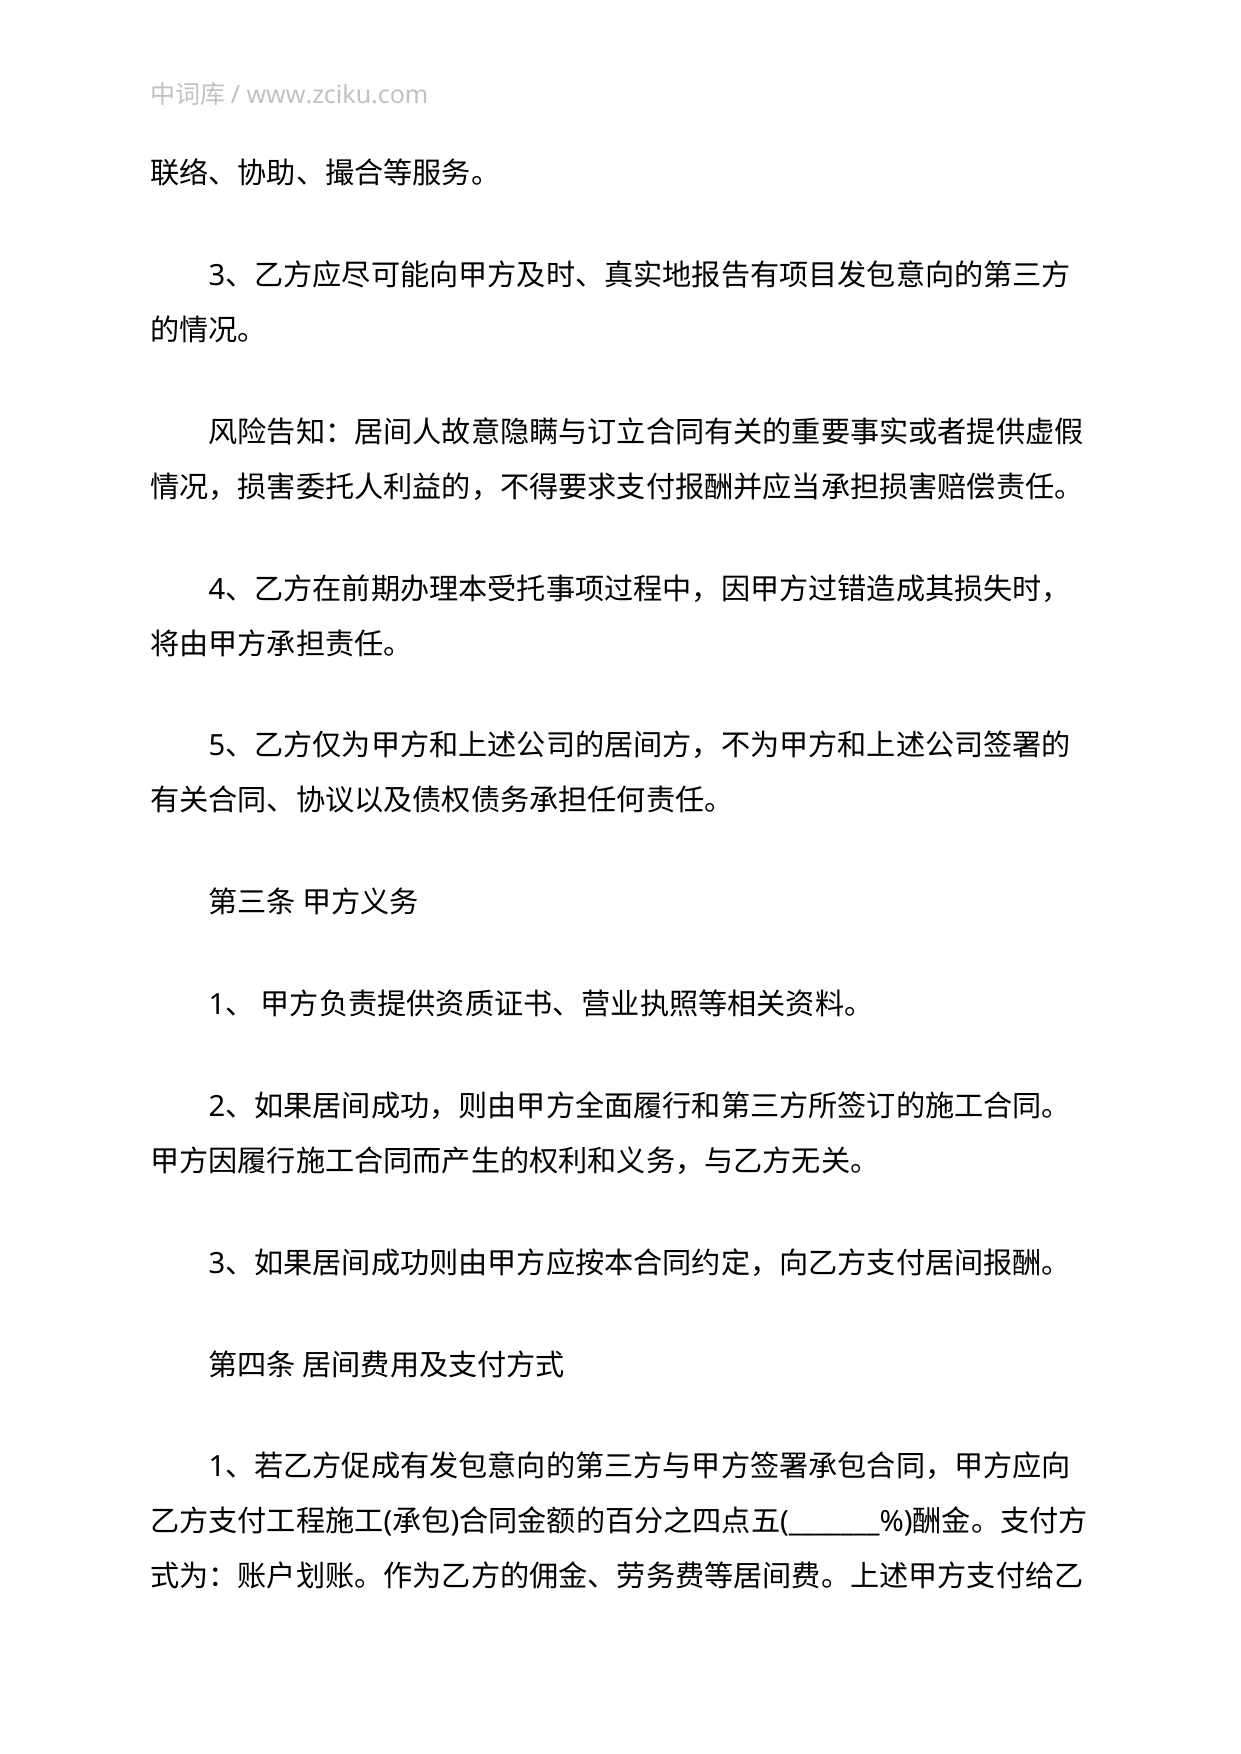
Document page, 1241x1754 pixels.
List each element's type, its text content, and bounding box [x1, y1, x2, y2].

text 4、乙方在前期办理本受托事项过程中，因甲方过错造成其损失时，将由甲方承担责任。 [150, 565, 1090, 662]
text 1、 甲方负责提供资质证书、营业执照等相关资料。 [150, 981, 1090, 1023]
text 5、乙方仅为甲方和上述公司的居间方，不为甲方和上述公司签署的有关合同、协议以及债权债务承担任何责任。 [150, 722, 1090, 819]
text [150, 1443, 1090, 1595]
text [150, 150, 1090, 192]
text 3、如果居间成功则由甲方应按本合同约定，向乙方支付居间报酬。 [150, 1239, 1090, 1282]
text 第三条 甲方义务 [150, 879, 1090, 921]
text 3、乙方应尽可能向甲方及时、真实地报告有项目发包意向的第三方的情况。 [150, 252, 1090, 349]
text 第四条 居间费用及支付方式 [150, 1341, 1090, 1383]
text 风险告知：居间人故意隐瞒与订立合同有关的重要事实或者提供虚假情况，损害委托人利益的，不得要求支付报酬并应当承担损害赔偿责任。 [150, 408, 1090, 506]
text 2、如果居间成功，则由甲方全面履行和第三方所签订的施工合同。甲方因履行施工合同而产生的权利和义务，与乙方无关。 [150, 1082, 1090, 1180]
